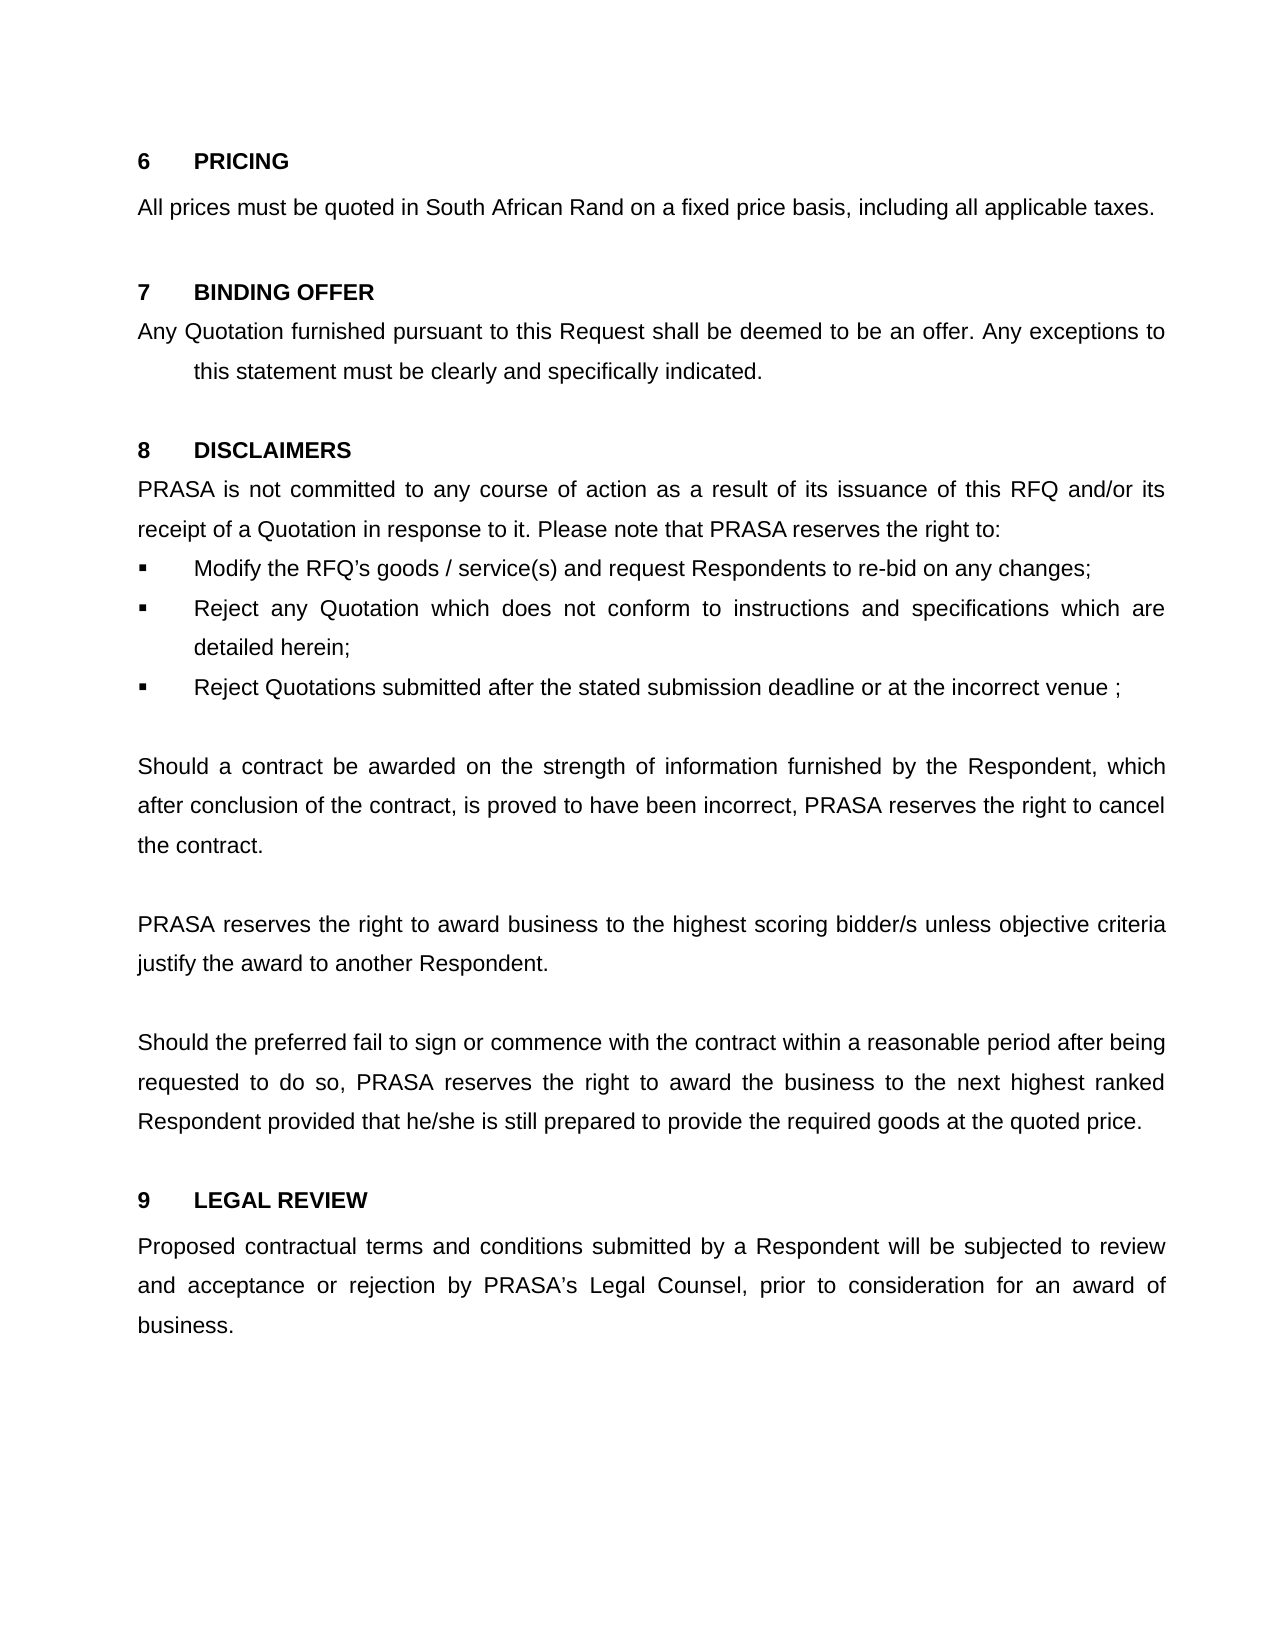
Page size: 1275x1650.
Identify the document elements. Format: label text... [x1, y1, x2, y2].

subtitle Should the preferred fail to sign or commence with the contract within a reasonable period after being requested to do so, PRASA reserves the right to award the business to the next highest ranked Respondent provided that he/she is still prepared to provide the required goods at the quoted price. [137, 1029, 1167, 1134]
subtitle Reject any Quotation which does not conform to instructions and specifications which are detailed herein; [137, 595, 1167, 661]
text Any Quotation furnished pursuant to this Request shall be deemed to be an offer. Any exceptions to this statement must be clearly and specifically indicated. [137, 318, 1167, 384]
subtitle Pricing [137, 148, 1167, 174]
subtitle LEGAL REVIEW [137, 1187, 1167, 1213]
subtitle PRASA reserves the right to award business to the highest scoring bidder/s unless objective criteria justify the award to another Respondent. [137, 911, 1167, 976]
subtitle Disclaimers [137, 437, 1167, 463]
subtitle Binding Offer [137, 279, 1167, 305]
text All prices must be quoted in South African Rand on a fixed price basis, including all applicable taxes. [137, 194, 1167, 220]
subtitle Reject Quotations submitted after the stated submission deadline or at the incorrect venue ; [137, 674, 1167, 700]
subtitle Should a contract be awarded on the strength of information furnished by the Respondent, which after conclusion of the contract, is proved to have been incorrect, PRASA reserves the right to cancel the contract. [137, 753, 1167, 858]
text Proposed contractual terms and conditions submitted by a Respondent will be subjected to review and acceptance or rejection by PRASA’s Legal Counsel, prior to consideration for an award of business. [137, 1233, 1167, 1338]
subtitle PRASA is not committed to any course of action as a result of its issuance of this RFQ and/or its receipt of a Quotation in response to it. Please note that PRASA reserves the right to: [137, 476, 1167, 542]
subtitle Modify the RFQ’s goods / service(s) and request Respondents to re-bid on any changes; [137, 555, 1167, 582]
